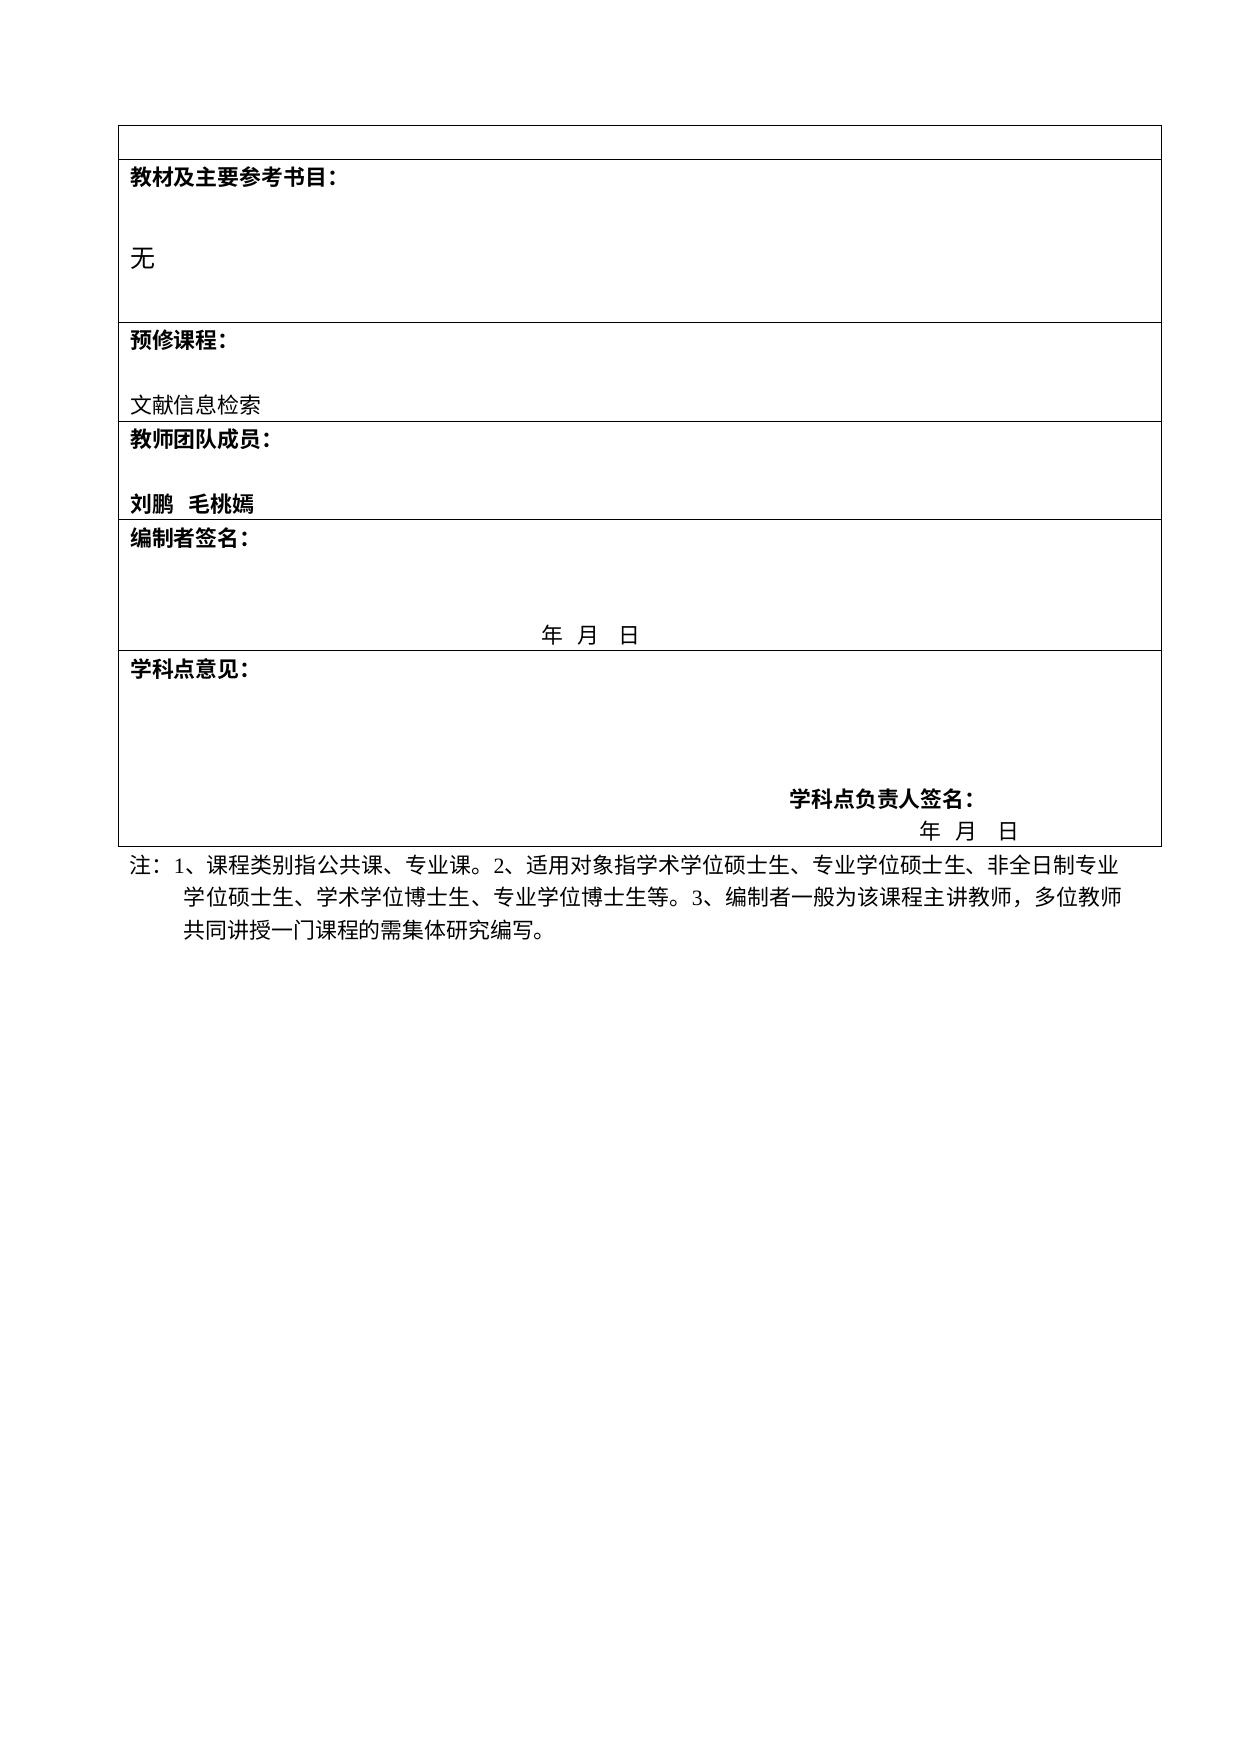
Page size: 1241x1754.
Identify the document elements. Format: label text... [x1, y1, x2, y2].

table_cell 学科点意见： 学科点负责人签名： 年 月 日 [119, 651, 1161, 846]
table_cell 教材及主要参考书目： 无 [119, 160, 1161, 322]
table_cell 预修课程： 文献信息检索 [119, 323, 1161, 421]
table_cell 教师团队成员： 刘鹏 毛桃嫣 [119, 422, 1161, 519]
text 注：1、课程类别指公共课、专业课。2、适用对象指学术学位硕士生、专业学位硕士生、非全日制专业学位硕士生、学术学位博士生、专业学位博士生等。3、编制者一般为该课程主讲教师，多位教师共同讲授一门课程的需集体研究编写。 [118, 847, 1122, 945]
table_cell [119, 126, 1161, 158]
table_cell 编制者签名： 年 月 日 [119, 520, 1161, 650]
